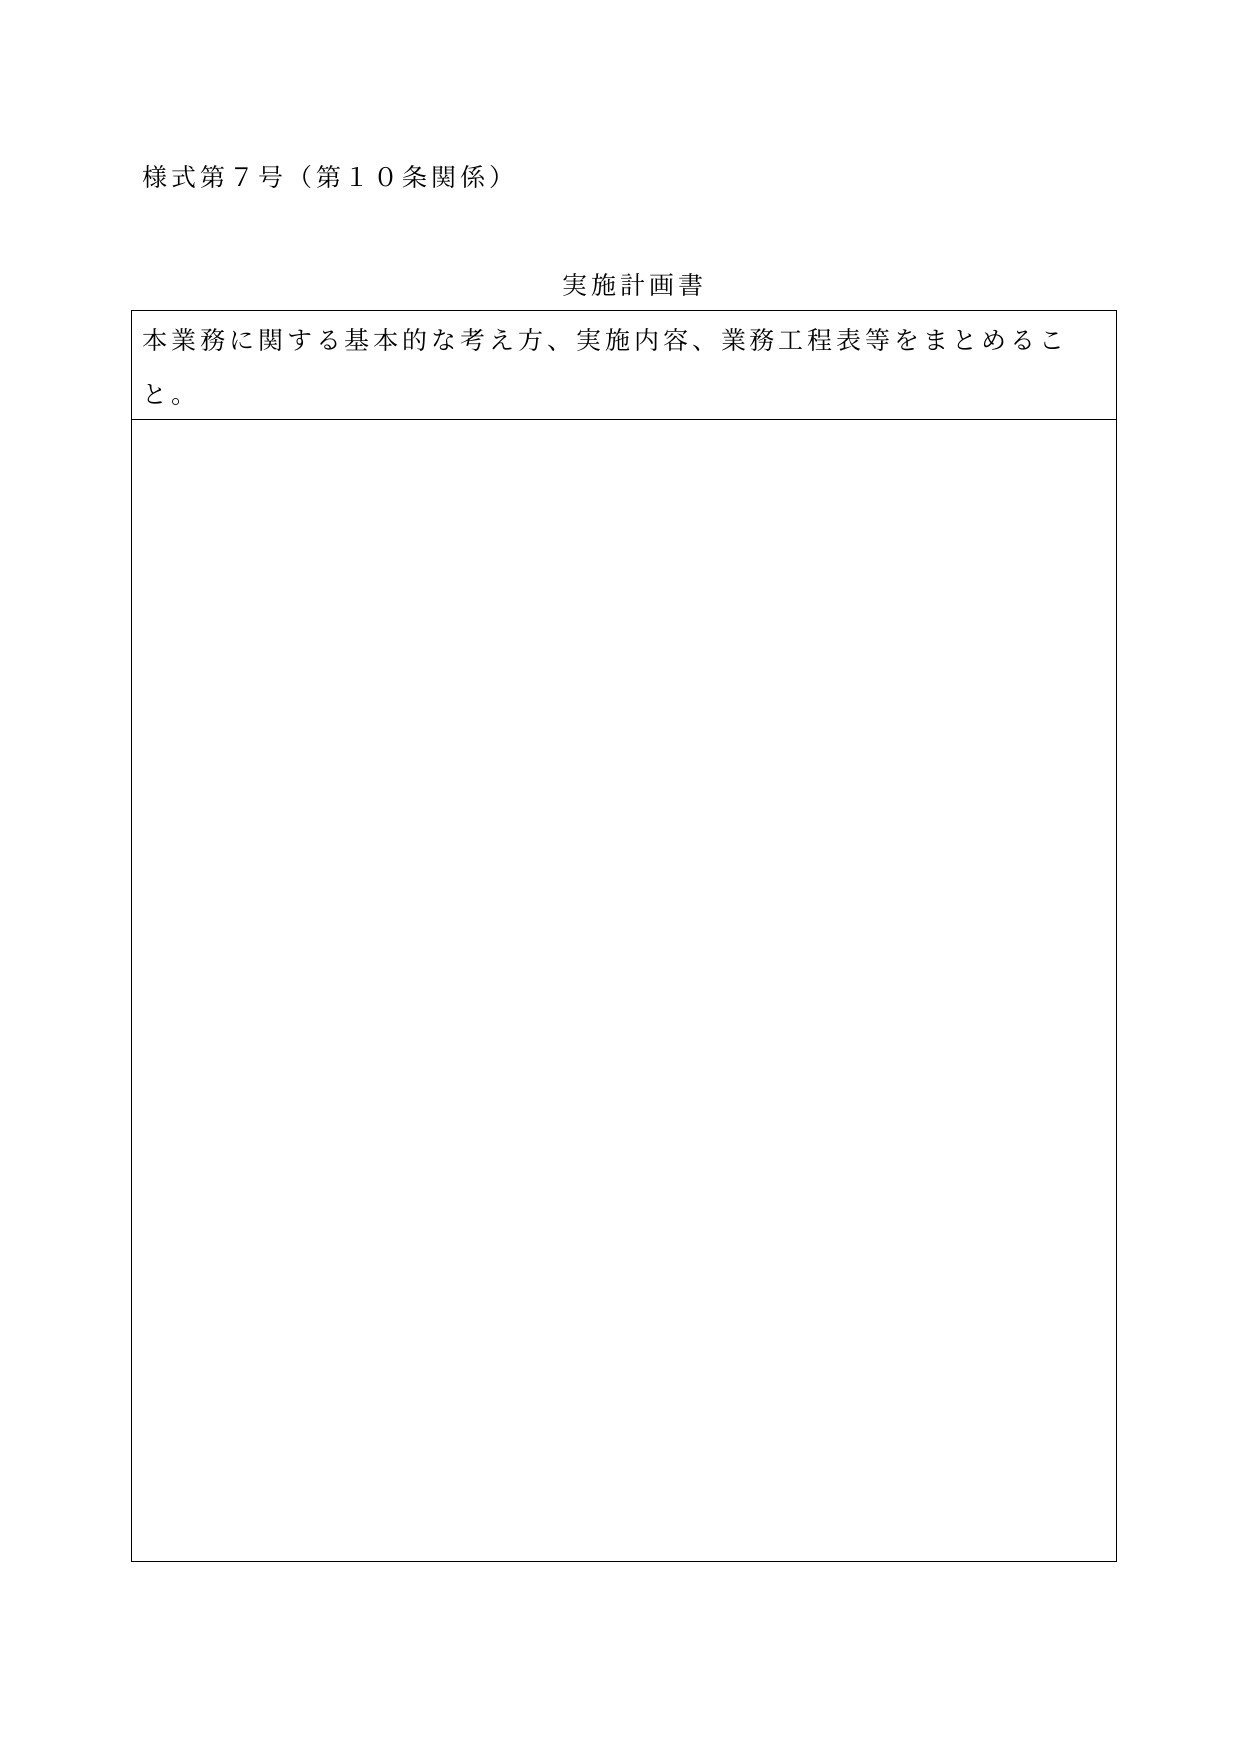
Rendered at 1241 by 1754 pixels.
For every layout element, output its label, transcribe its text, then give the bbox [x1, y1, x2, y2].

text 実施計画書 [143, 256, 1098, 310]
text 様式第７号（第１０条関係） [65, 148, 1098, 202]
table_header 本業務に関する基本的な考え方、実施内容、業務工程表等をまとめること。 [132, 311, 1116, 419]
table_cell [132, 420, 1116, 1561]
